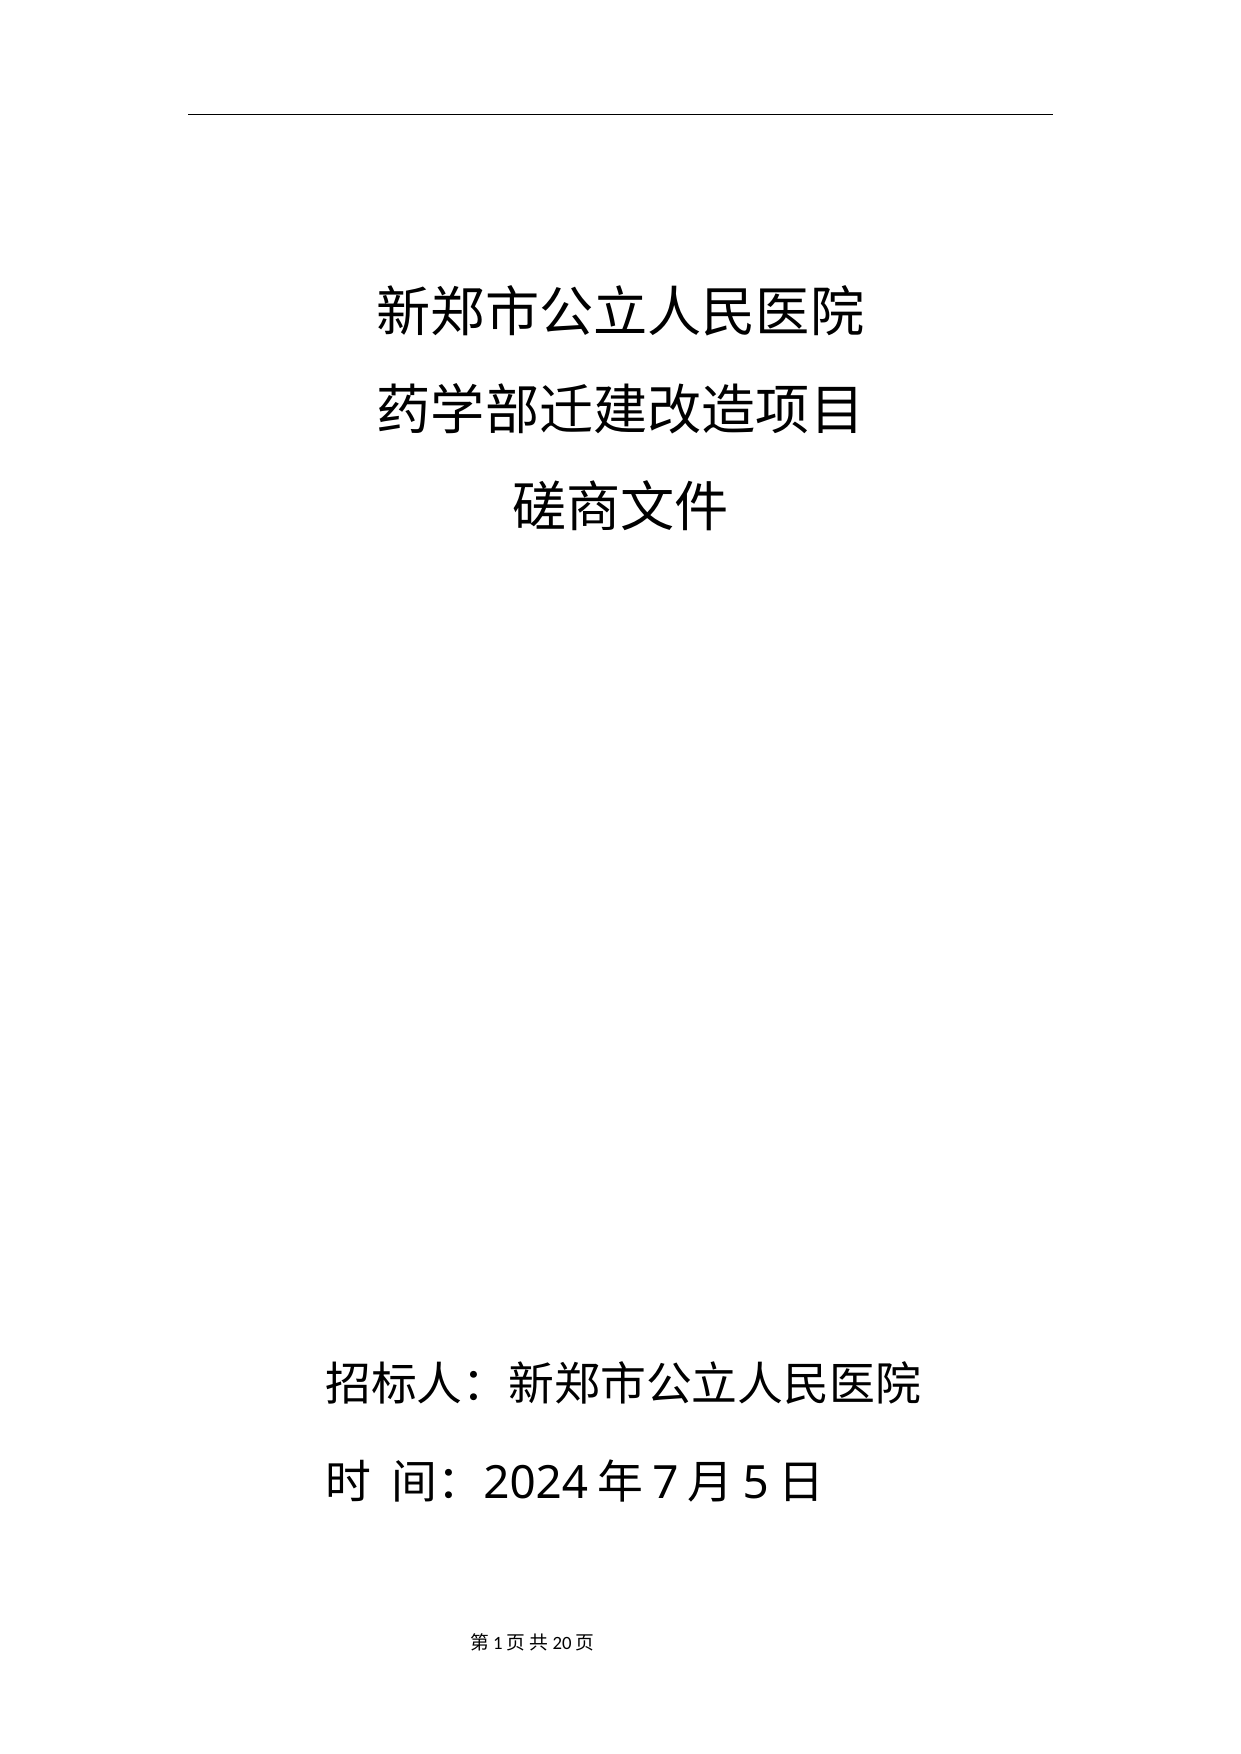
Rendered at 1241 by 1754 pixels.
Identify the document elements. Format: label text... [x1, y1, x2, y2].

text 药学部迁建改造项目 [187, 357, 1053, 454]
text 新郑市公立人民医院 [187, 259, 1053, 357]
text 时 间：2024年7月5日 [187, 1429, 1053, 1527]
text 磋商文件 [187, 454, 1053, 552]
text 招标人：新郑市公立人民医院 [187, 1332, 1053, 1429]
